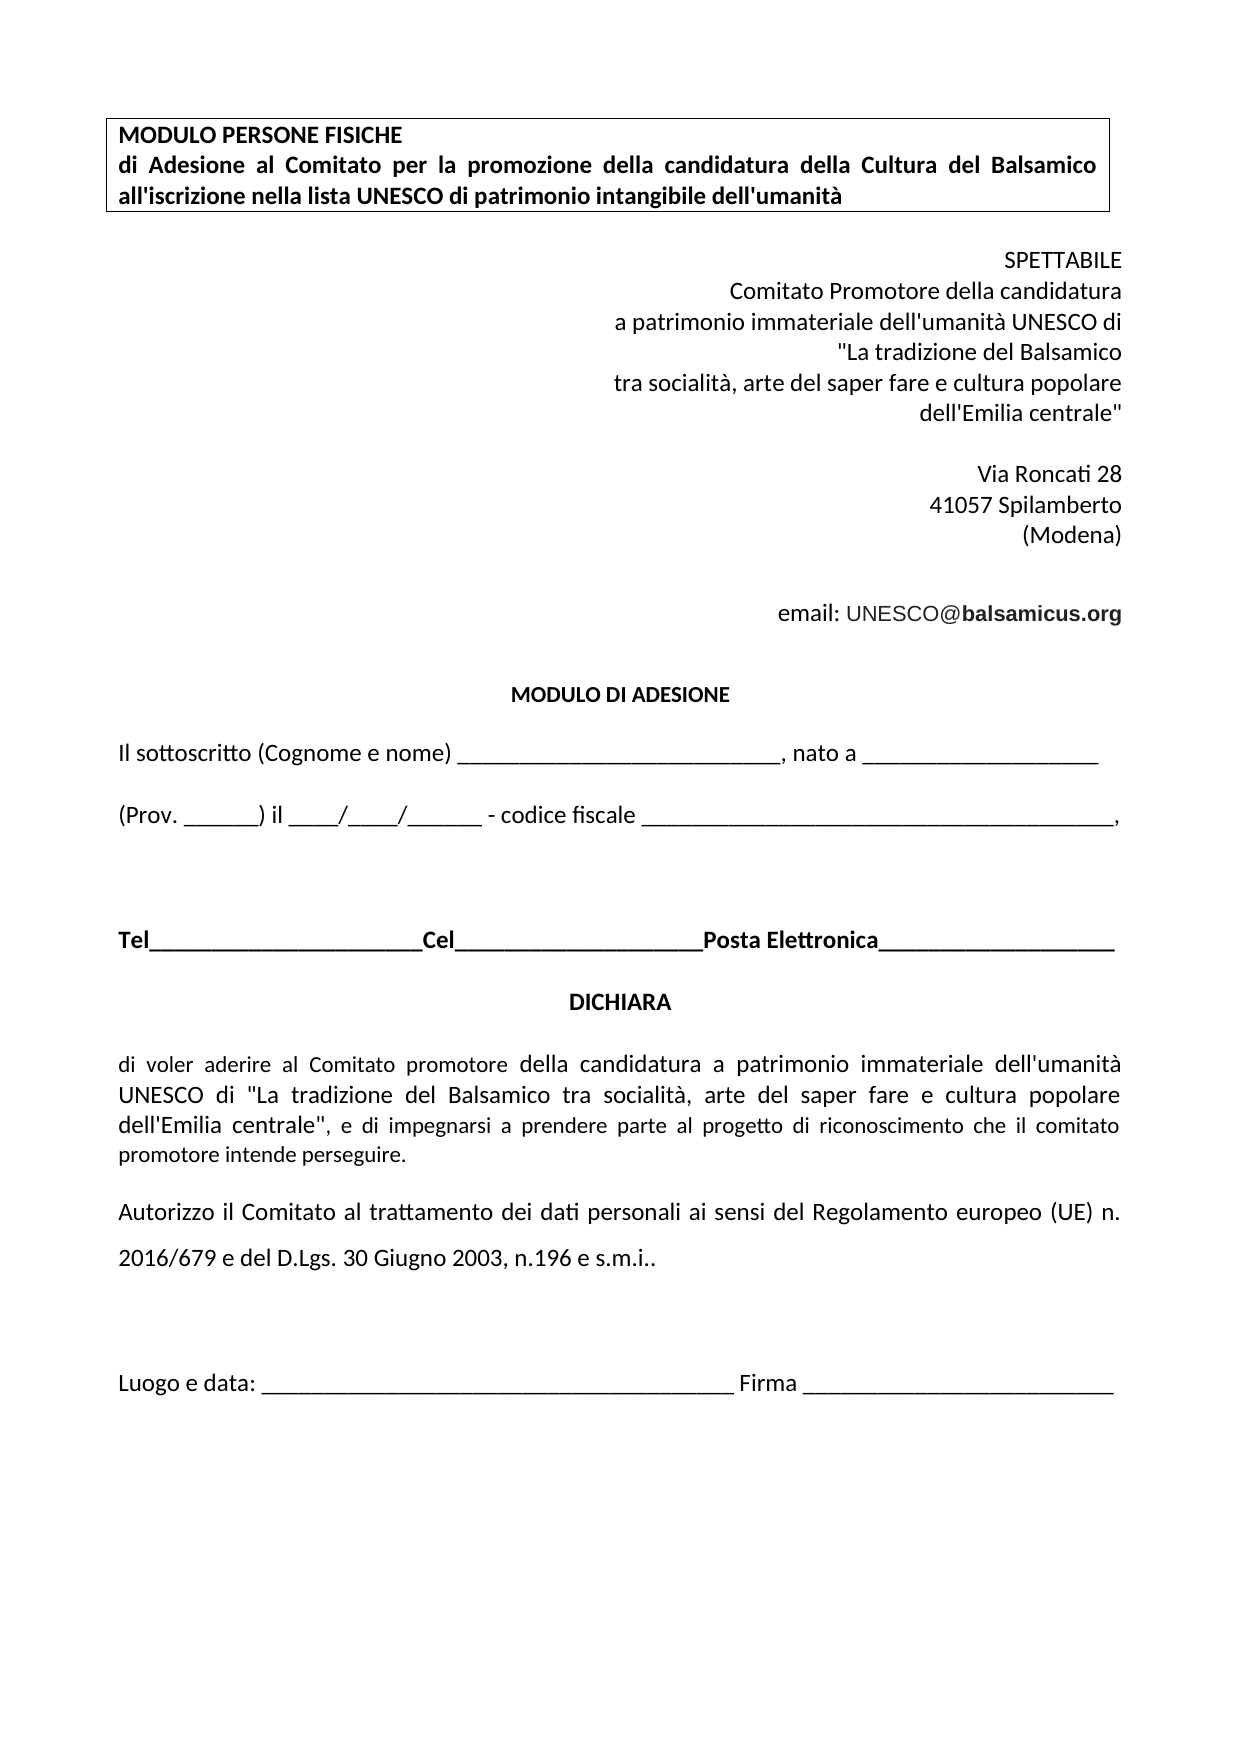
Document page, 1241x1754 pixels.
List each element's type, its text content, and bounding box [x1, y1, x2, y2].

text (Prov. ______) il ____/____/______ - codice fiscale ______________________________________, [118, 799, 1122, 829]
text Il sottoscritto (Cognome e nome) __________________________, nato a ___________________ [118, 737, 1122, 767]
text a patrimonio immateriale dell'umanità UNESCO di [118, 306, 1122, 336]
text MODULO DI ADESIONE [118, 681, 1122, 709]
text email: UNESCO@balsamicus.org [118, 597, 1122, 628]
table_header MODULO PERSONE FISICHE di Adesione al Comitato per la promozione della candidatura della Cultura del Balsamico all'iscrizione nella lista UNESCO di patrimonio intangibile dell'umanità [107, 119, 1109, 211]
text SPETTABILE [118, 245, 1122, 275]
text DICHIARA [118, 986, 1122, 1017]
text Luogo e data: ______________________________________ Firma _________________________ [118, 1367, 1122, 1397]
text (Modena) [118, 519, 1122, 550]
text Tel______________________Cel____________________Posta Elettronica___________________ [118, 924, 1122, 954]
text "La tradizione del Balsamico [118, 336, 1122, 367]
text di voler aderire al Comitato promotore della candidatura a patrimonio immateriale dell'umanità UNESCO di "La tradizione del Balsamico tra socialità, arte del saper fare e cultura popolare dell'Emilia centrale", e di impegnarsi a prendere parte al progetto di riconoscimento che il comitato promotore intende perseguire. [118, 1049, 1122, 1168]
text 41057 Spilamberto [118, 489, 1122, 519]
text Via Roncati 28 [118, 458, 1122, 489]
text tra socialità, arte del saper fare e cultura popolare [118, 367, 1122, 397]
text Comitato Promotore della candidatura [118, 275, 1122, 306]
text dell'Emilia centrale" [118, 397, 1122, 428]
text Autorizzo il Comitato al trattamento dei dati personali ai sensi del Regolamento europeo (UE) n. 2016/679 e del D.Lgs. 30 Giugno 2003, n.196 e s.m.i.. [118, 1196, 1122, 1272]
